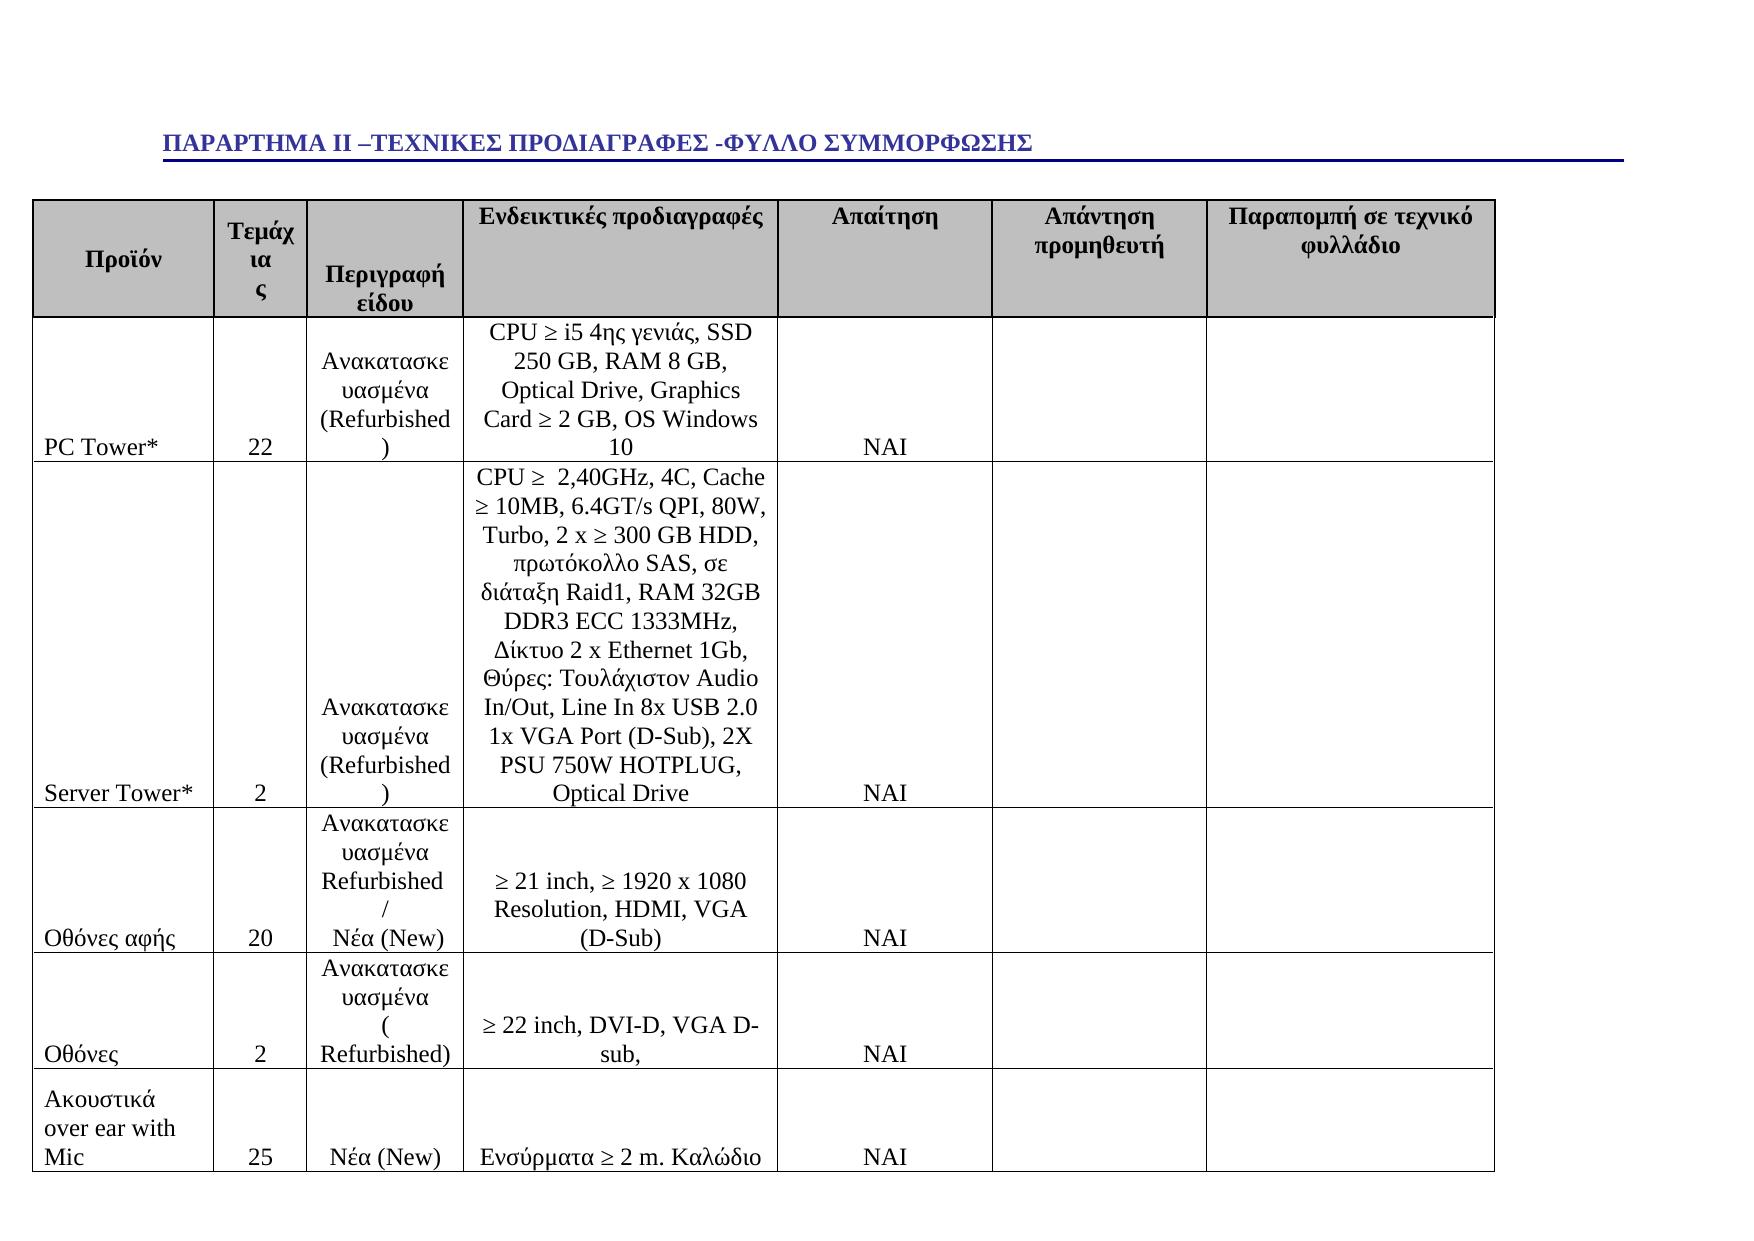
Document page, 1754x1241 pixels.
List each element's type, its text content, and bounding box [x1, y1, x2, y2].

table_cell Ανακατασκευασμένα Refurbished / Νέα (New) [307, 808, 463, 952]
table_cell 20 [214, 808, 306, 952]
table_cell CPU ≥ 2,40GHz, 4C, Cache ≥ 10MB, 6.4GT/s QPI, 80W, Turbo, 2 x ≥ 300 GB HDD, πρωτόκολλο SAS, σε διάταξη Raid1, RAM 32GB DDR3 ECC 1333MHz, Δίκτυο 2 x Ethernet 1Gb, Θύρες: Τουλάχιστον Audio In/Out, Line In 8x USB 2.0 1x VGA Port (D-Sub), 2X PSU 750W HOTPLUG, Optical Drive [464, 462, 777, 807]
table_header Απαίτηση [779, 201, 991, 316]
table_cell ≥ 21 inch, ≥ 1920 x 1080 Resolution, HDMI, VGA (D-Sub) [464, 808, 777, 952]
table_cell ΝΑΙ [778, 1069, 992, 1171]
table_cell 2 [214, 462, 306, 807]
subtitle ΠΑΡΑΡΤΗΜΑ ΙΙ –ΤΕΧΝΙΚΕΣ ΠΡΟΔΙΑΓΡΑΦΕΣ -ΦΥΛΛΟ ΣΥΜΜΟΡΦΩΣΗΣ [162, 128, 1624, 162]
table_cell [1207, 461, 1494, 807]
table_cell [1207, 952, 1494, 1068]
table_cell 25 [214, 1069, 306, 1171]
table_cell Νέα (New) [307, 1069, 463, 1171]
table_header Τεμάχια ς [215, 201, 306, 316]
table_cell CPU ≥ i5 4ης γενιάς, SSD 250 GB, RAM 8 GB, Optical Drive, Graphics Card ≥ 2 GB, OS Windows 10 [464, 318, 777, 461]
table_header Προϊόν [34, 201, 213, 316]
table_cell ΝΑΙ [778, 953, 992, 1068]
table_header Ενδεικτικές προδιαγραφές [464, 201, 777, 316]
table_cell Server Tower* [33, 461, 213, 807]
table_cell Ακουστικά over ear with Mic [33, 1068, 213, 1171]
table_cell ≥ 22 inch, DVI-D, VGA D-sub, [464, 953, 777, 1068]
table_cell 22 [214, 318, 306, 461]
table_cell 2 [214, 953, 306, 1068]
table_cell Ενσύρματα ≥ 2 m. Καλώδιο [464, 1069, 777, 1171]
table_cell [1207, 316, 1494, 461]
table_cell [1207, 807, 1494, 952]
table_cell ΝΑΙ [778, 318, 992, 461]
table_header Παραπομπή σε τεχνικό φυλλάδιο [1208, 201, 1494, 316]
table_cell [993, 318, 1206, 461]
table_cell [993, 808, 1206, 952]
table_cell ΝΑΙ [778, 808, 992, 952]
table_header Περιγραφή είδου [308, 201, 462, 316]
table_cell Οθόνες [33, 952, 213, 1068]
table_cell Ανακατασκευασμένα (Refurbished) [307, 462, 463, 807]
table_cell Οθόνες αφής [33, 807, 213, 952]
table_cell [993, 462, 1206, 807]
table_header Απάντηση προμηθευτή [993, 201, 1206, 316]
table_cell [1207, 1068, 1494, 1171]
table_cell ΝΑΙ [778, 462, 992, 807]
table_cell Ανακατασκευασμένα (Refurbished) [307, 953, 463, 1068]
table_cell PC Tower* [33, 318, 213, 461]
table_cell [993, 953, 1206, 1068]
table_cell [993, 1069, 1206, 1171]
table_cell Ανακατασκευασμένα (Refurbished) [307, 318, 463, 461]
